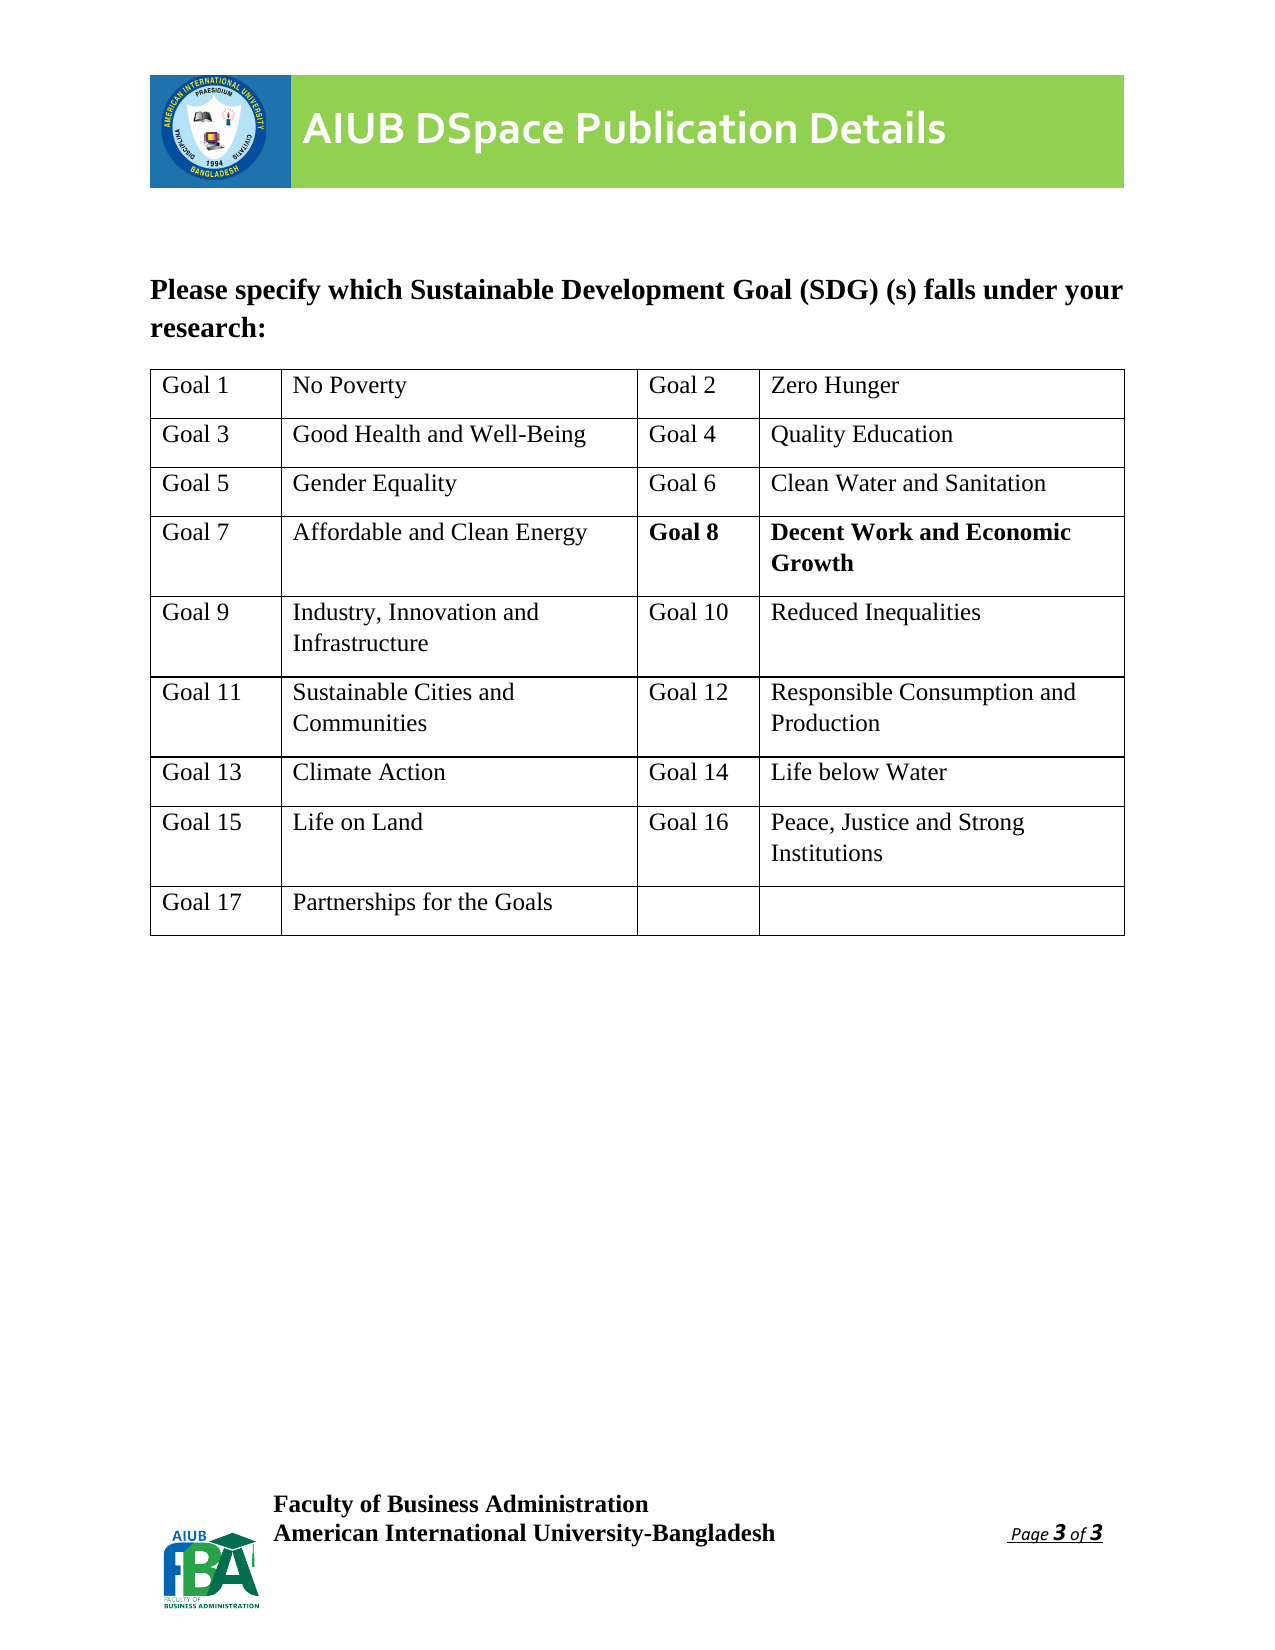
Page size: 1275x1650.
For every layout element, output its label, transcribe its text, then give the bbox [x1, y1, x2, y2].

table_cell Goal 13 [151, 758, 281, 806]
table_cell Climate Action [282, 758, 637, 806]
table_cell [638, 887, 759, 935]
table_header Zero Hunger [760, 370, 1124, 418]
table_cell Quality Education [760, 419, 1124, 467]
table_cell Industry, Innovation and Infrastructure [282, 597, 637, 676]
table_cell Partnerships for the Goals [282, 887, 637, 935]
table_cell Responsible Consumption and Production [760, 678, 1124, 756]
table_cell Goal 17 [151, 887, 281, 935]
table_cell Clean Water and Sanitation [760, 468, 1124, 516]
table_cell Decent Work and Economic Growth [760, 517, 1124, 596]
table_cell Gender Equality [282, 468, 637, 516]
table_cell Goal 4 [638, 419, 759, 467]
table_header No Poverty [282, 370, 637, 418]
table_cell Goal 10 [638, 597, 759, 676]
table_header Goal 2 [638, 370, 759, 418]
table_cell Affordable and Clean Energy [282, 517, 637, 596]
table_cell Life below Water [760, 758, 1124, 806]
picture [159, 1516, 264, 1621]
table_cell Goal 14 [638, 758, 759, 806]
table_cell Goal 12 [638, 678, 759, 756]
table_cell Goal 7 [151, 517, 281, 596]
table_cell Reduced Inequalities [760, 597, 1124, 676]
text Please specify which Sustainable Development Goal (SDG) (s) falls under your research: [150, 272, 1125, 344]
table_cell Goal 15 [151, 807, 281, 886]
picture [161, 75, 267, 180]
table_cell Goal 3 [151, 419, 281, 467]
table_cell Goal 6 [638, 468, 759, 516]
table_cell Goal 16 [638, 807, 759, 886]
table_cell Goal 8 [638, 517, 759, 596]
table_cell [760, 887, 1124, 935]
table_cell Goal 5 [151, 468, 281, 516]
table_cell Sustainable Cities and Communities [282, 678, 637, 756]
table_header Goal 1 [151, 370, 281, 418]
table_cell Goal 11 [151, 678, 281, 756]
table_cell Life on Land [282, 807, 637, 886]
table_cell Good Health and Well-Being [282, 419, 637, 467]
table_cell Peace, Justice and Strong Institutions [760, 807, 1124, 886]
table_cell Goal 9 [151, 597, 281, 676]
